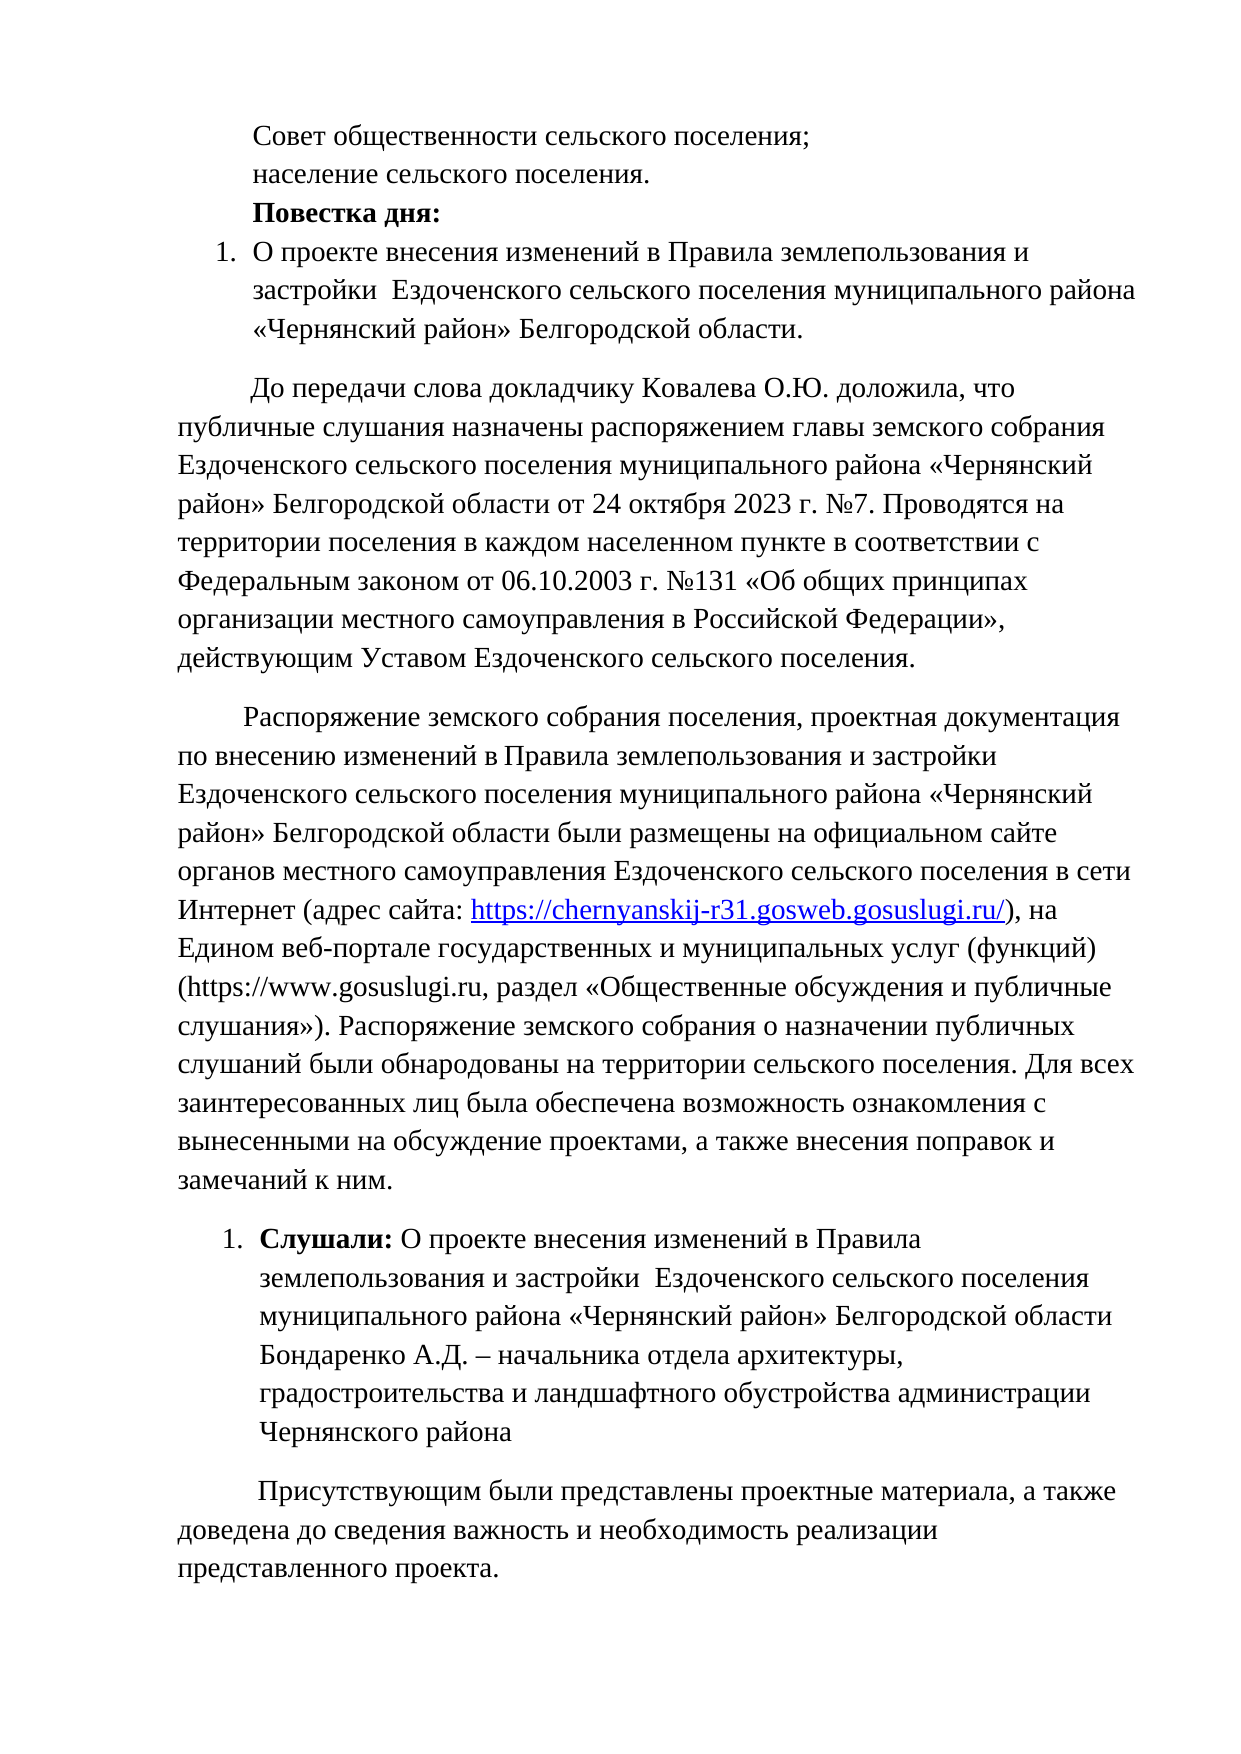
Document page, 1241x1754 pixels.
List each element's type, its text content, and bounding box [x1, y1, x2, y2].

text Распоряжение земского собрания поселения, проектная документация по внесению изменений в Правила землепользования и застройки Ездоченского сельского поселения муниципального района «Чернянский район» Белгородской области были размещены на официальном сайте органов местного самоуправления Ездоченского сельского поселения в сети Интернет (адрес сайта: https://chernyanskij-r31.gosweb.gosuslugi.ru/), на Едином веб-портале государственных и муниципальных услуг (функций) (https://www.gosuslugi.ru, раздел «Общественные обсуждения и публичные слушания»). Распоряжение земского собрания о назначении публичных слушаний были обнародованы на территории сельского поселения. Для всех заинтересованных лиц была обеспечена возможность ознакомления с вынесенными на обсуждение проектами, а также внесения поправок и замечаний к ним. [177, 699, 1152, 1195]
list Слушали: О проекте внесения изменений в Правила землепользования и застройки Ездоченского сельского поселения муниципального района «Чернянский район» Белгородской области Бондаренко А.Д. – начальника отдела архитектуры, градостроительства и ландшафтного обустройства администрации Чернянского района [222, 1221, 1152, 1447]
list Повестка дня: [252, 195, 1152, 229]
list Совет общественности сельского поселения; [252, 118, 1152, 152]
text До передачи слова докладчику Ковалева О.Ю. доложила, что публичные слушания назначены распоряжением главы земского собрания Ездоченского сельского поселения муниципального района «Чернянский район» Белгородской области от 24 октября 2023 г. №7. Проводятся на территории поселения в каждом населенном пункте в соответствии с Федеральным законом от 06.10.2003 г. №131 «Об общих принципах организации местного самоуправления в Российской Федерации», действующим Уставом Ездоченского сельского поселения. [177, 370, 1152, 673]
list О проекте внесения изменений в Правила землепользования и застройки Ездоченского сельского поселения муниципального района «Чернянский район» Белгородской области. [215, 234, 1152, 344]
text Присутствующим были представлены проектные материала, а также доведена до сведения важность и необходимость реализации представленного проекта. [177, 1473, 1152, 1584]
list население сельского поселения. [252, 157, 1152, 190]
